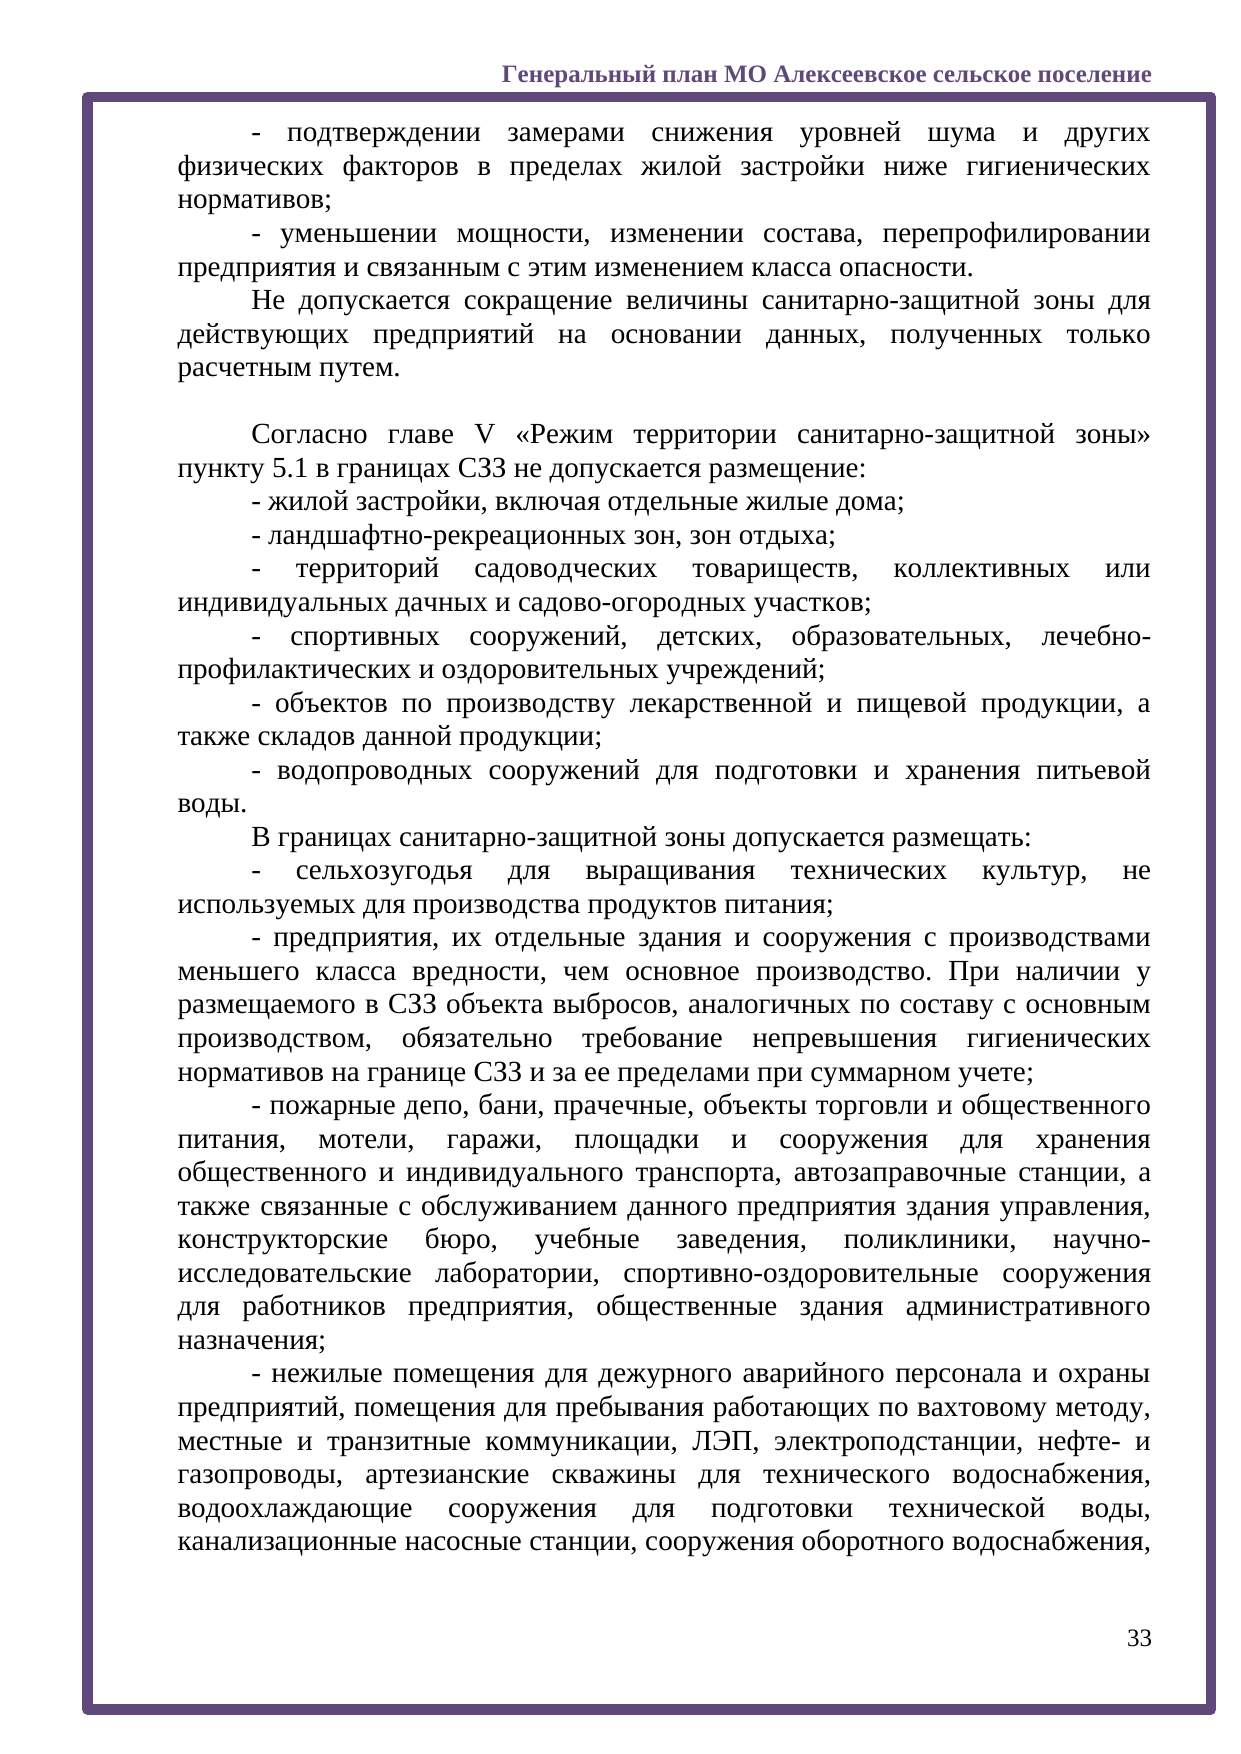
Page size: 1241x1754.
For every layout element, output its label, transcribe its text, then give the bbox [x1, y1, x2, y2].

text Согласно главе V «Режим территории санитарно-защитной зоны» пункту 5.1 в границах СЗЗ не допускается размещение: [177, 416, 1152, 483]
text - территорий садоводческих товариществ, коллективных или индивидуальных дачных и садово-огородных участков; [177, 551, 1152, 618]
text - ландшафтно-рекреационных зон, зон отдыха; [177, 517, 1152, 551]
text - водопроводных сооружений для подготовки и хранения питьевой воды. [177, 752, 1152, 819]
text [177, 1356, 1152, 1557]
text - сельхозугодья для выращивания технических культур, не используемых для производства продуктов питания; [177, 852, 1152, 919]
text - спортивных сооружений, детских, образовательных, лечебно-профилактических и оздоровительных учреждений; [177, 618, 1152, 685]
text - уменьшении мощности, изменении состава, перепрофилировании предприятия и связанным с этим изменением класса опасности. [177, 215, 1152, 282]
text - объектов по производству лекарственной и пищевой продукции, а также складов данной продукции; [177, 685, 1152, 752]
text В границах санитарно-защитной зоны допускается размещать: [177, 819, 1152, 852]
text - пожарные депо, бани, прачечные, объекты торговли и общественного питания, мотели, гаражи, площадки и сооружения для хранения общественного и индивидуального транспорта, автозаправочные станции, а также связанные с обслуживанием данного предприятия здания управления, конструкторские бюро, учебные заведения, поликлиники, научно-исследовательские лаборатории, спортивно-оздоровительные сооружения для работников предприятия, общественные здания административного назначения; [177, 1087, 1152, 1356]
text - жилой застройки, включая отдельные жилые дома; [177, 483, 1152, 517]
text Не допускается сокращение величины санитарно-защитной зоны для действующих предприятий на основании данных, полученных только расчетным путем. [177, 282, 1152, 383]
text - подтверждении замерами снижения уровней шума и других физических факторов в пределах жилой застройки ниже гигиенических нормативов; [177, 114, 1152, 215]
text - предприятия, их отдельные здания и сооружения с производствами меньшего класса вредности, чем основное производство. При наличии у размещаемого в СЗЗ объекта выбросов, аналогичных по составу с основным производством, обязательно требование непревышения гигиенических нормативов на границе СЗЗ и за ее пределами при суммарном учете; [177, 919, 1152, 1087]
